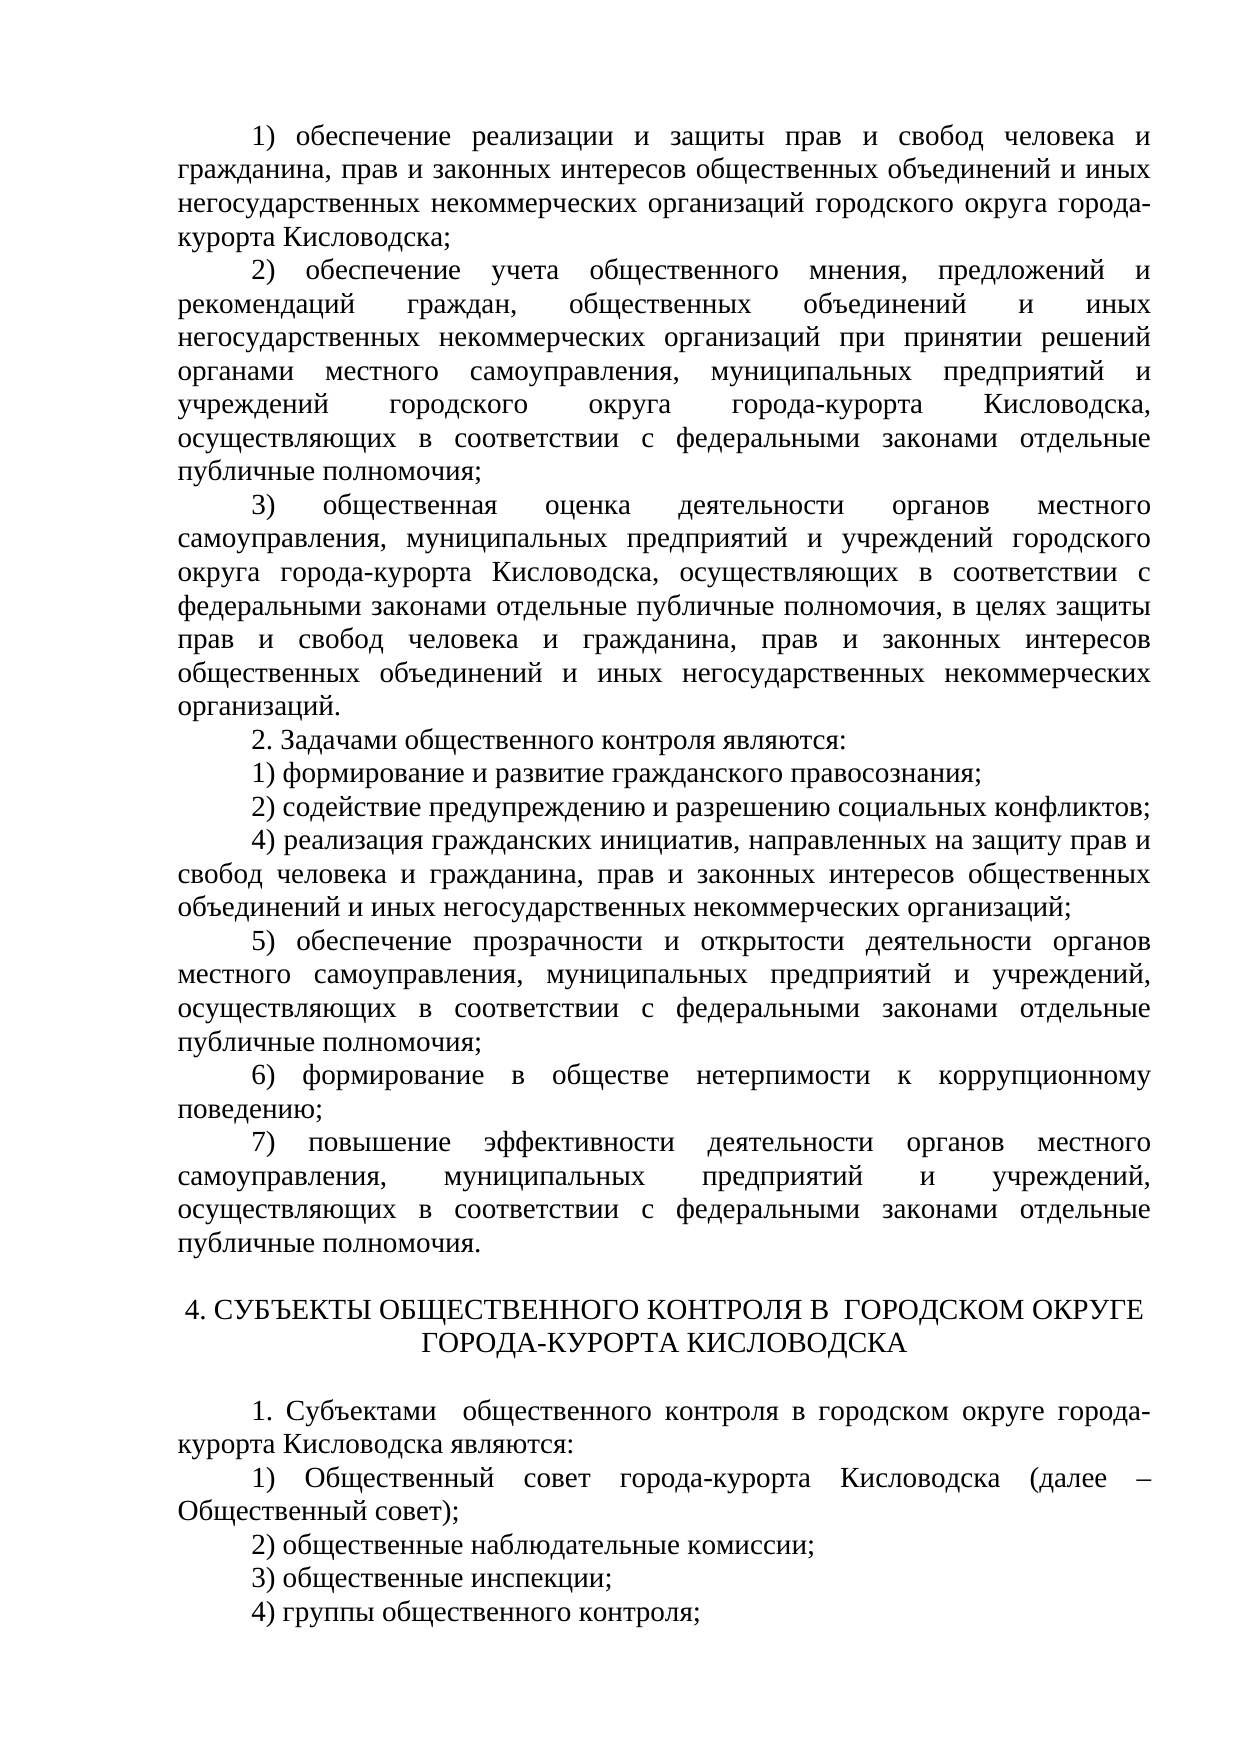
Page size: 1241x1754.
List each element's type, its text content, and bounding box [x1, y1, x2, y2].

text 1) формирование и развитие гражданского правосознания; [177, 755, 1152, 789]
text 1) обеспечение реализации и защиты прав и свобод человека и гражданина, прав и законных интересов общественных объединений и иных негосударственных некоммерческих организаций городского округа города-курорта Кисловодска; [177, 118, 1152, 252]
text 7) повышение эффективности деятельности органов местного самоуправления, муниципальных предприятий и учреждений, осуществляющих в соответствии с федеральными законами отдельные публичные полномочия. [177, 1124, 1152, 1258]
text 3) общественная оценка деятельности органов местного самоуправления, муниципальных предприятий и учреждений городского округа города-курорта Кисловодска, осуществляющих в соответствии с федеральными законами отдельные публичные полномочия, в целях защиты прав и свобод человека и гражданина, прав и законных интересов общественных объединений и иных негосударственных некоммерческих организаций. [177, 487, 1152, 722]
text ГОРОДА-КУРОРТА КИСЛОВОДСКА [177, 1326, 1152, 1359]
text 3) общественные инспекции; [177, 1560, 1152, 1594]
text 4. СУБЪЕКТЫ ОБЩЕСТВЕННОГО КОНТРОЛЯ В ГОРОДСКОМ ОКРУГЕ [177, 1292, 1152, 1326]
text 1. Субъектами общественного контроля в городском округе города-курорта Кисловодска являются: [177, 1393, 1152, 1460]
text 2. Задачами общественного контроля являются: [177, 722, 1152, 755]
text 2) общественные наблюдательные комиссии; [177, 1527, 1152, 1560]
text 5) обеспечение прозрачности и открытости деятельности органов местного самоуправления, муниципальных предприятий и учреждений, осуществляющих в соответствии с федеральными законами отдельные публичные полномочия; [177, 923, 1152, 1057]
text 4) группы общественного контроля; [177, 1594, 1152, 1627]
text 1) Общественный совет города-курорта Кисловодска (далее – Общественный совет); [177, 1460, 1152, 1527]
text 2) содействие предупреждению и разрешению социальных конфликтов; [177, 789, 1152, 822]
text 6) формирование в обществе нетерпимости к коррупционному поведению; [177, 1057, 1152, 1124]
text 2) обеспечение учета общественного мнения, предложений и рекомендаций граждан, общественных объединений и иных негосударственных некоммерческих организаций при принятии решений органами местного самоуправления, муниципальных предприятий и учреждений городского округа города-курорта Кисловодска, осуществляющих в соответствии с федеральными законами отдельные публичные полномочия; [177, 252, 1152, 487]
text 4) реализация гражданских инициатив, направленных на защиту прав и свобод человека и гражданина, прав и законных интересов общественных объединений и иных негосударственных некоммерческих организаций; [177, 822, 1152, 923]
